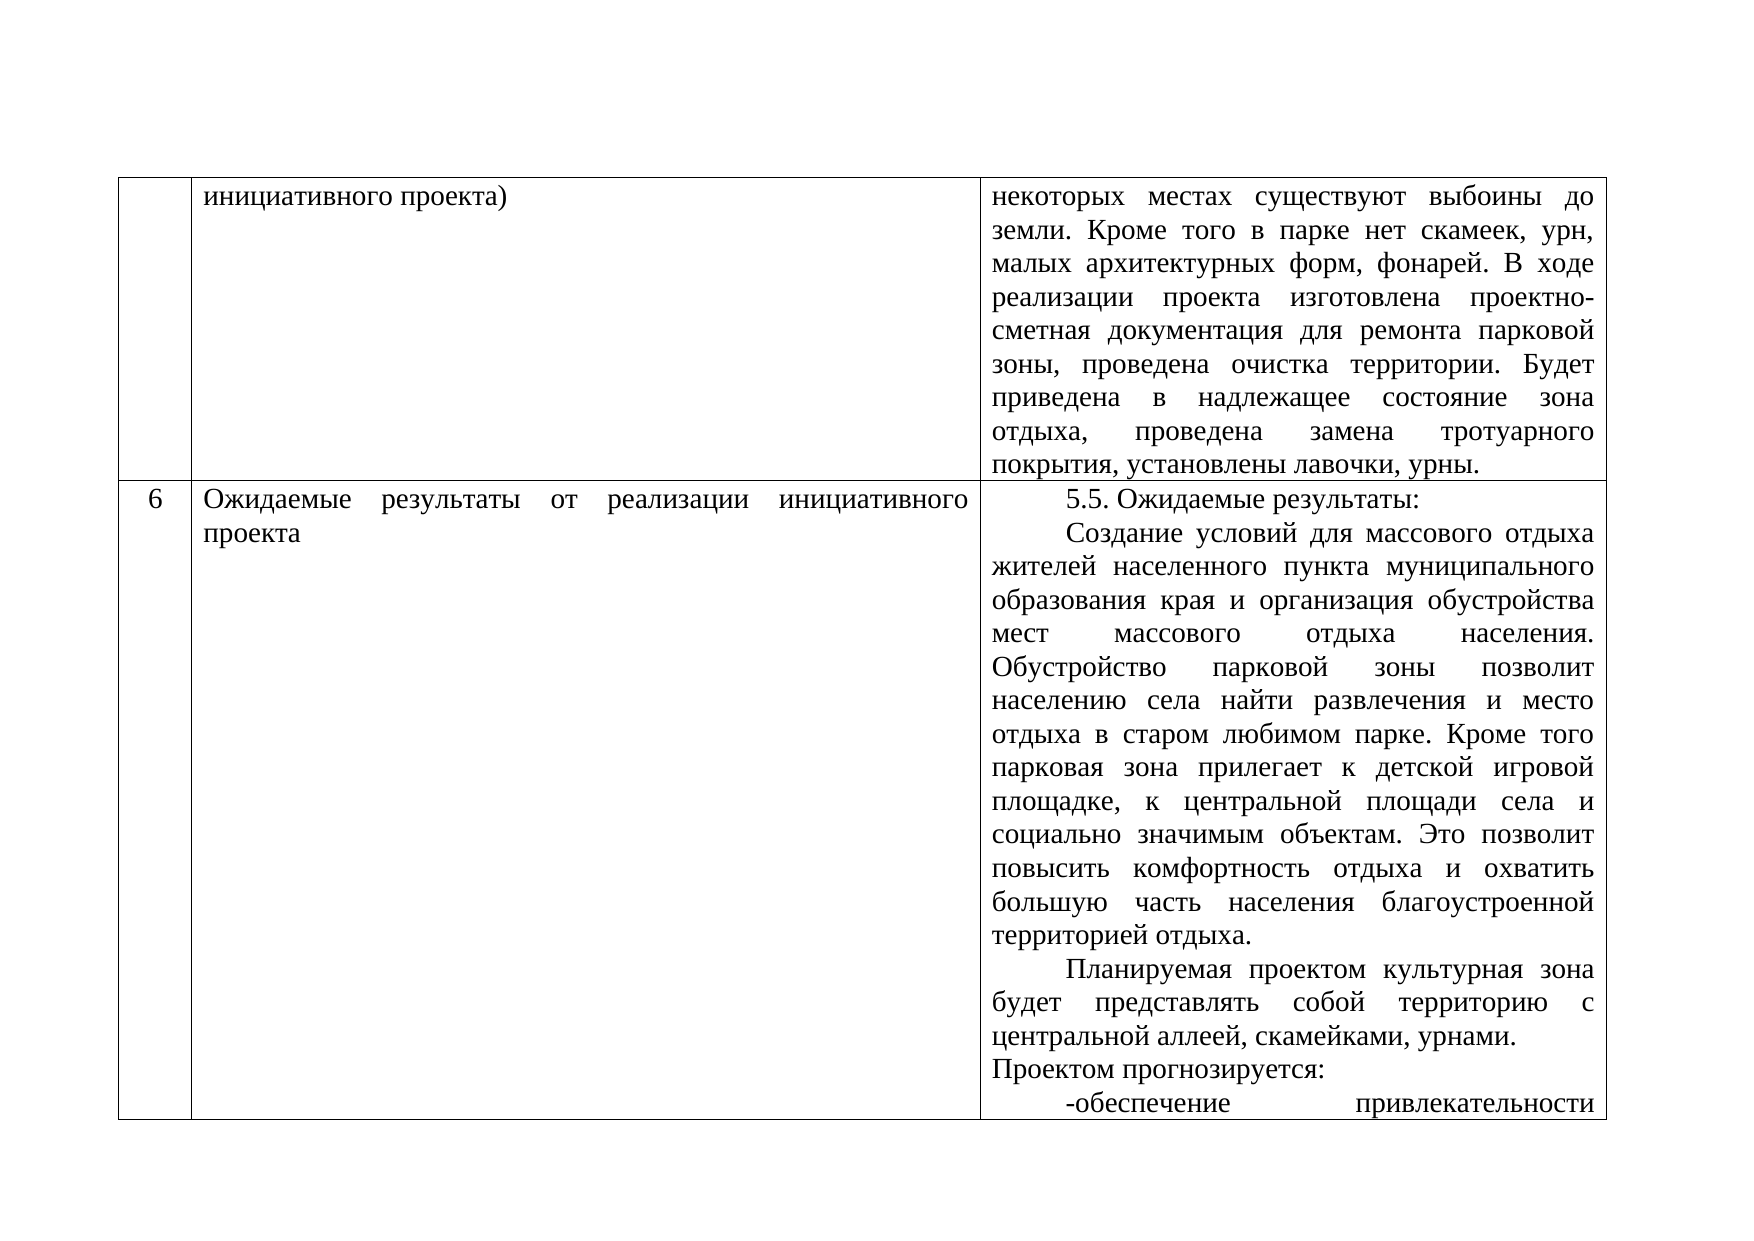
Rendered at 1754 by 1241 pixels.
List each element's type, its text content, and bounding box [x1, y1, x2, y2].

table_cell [192, 481, 980, 1118]
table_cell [981, 481, 1606, 1118]
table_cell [192, 178, 980, 480]
table_cell 6 [119, 481, 191, 1118]
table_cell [981, 178, 1606, 480]
table_cell 5 [119, 178, 191, 480]
